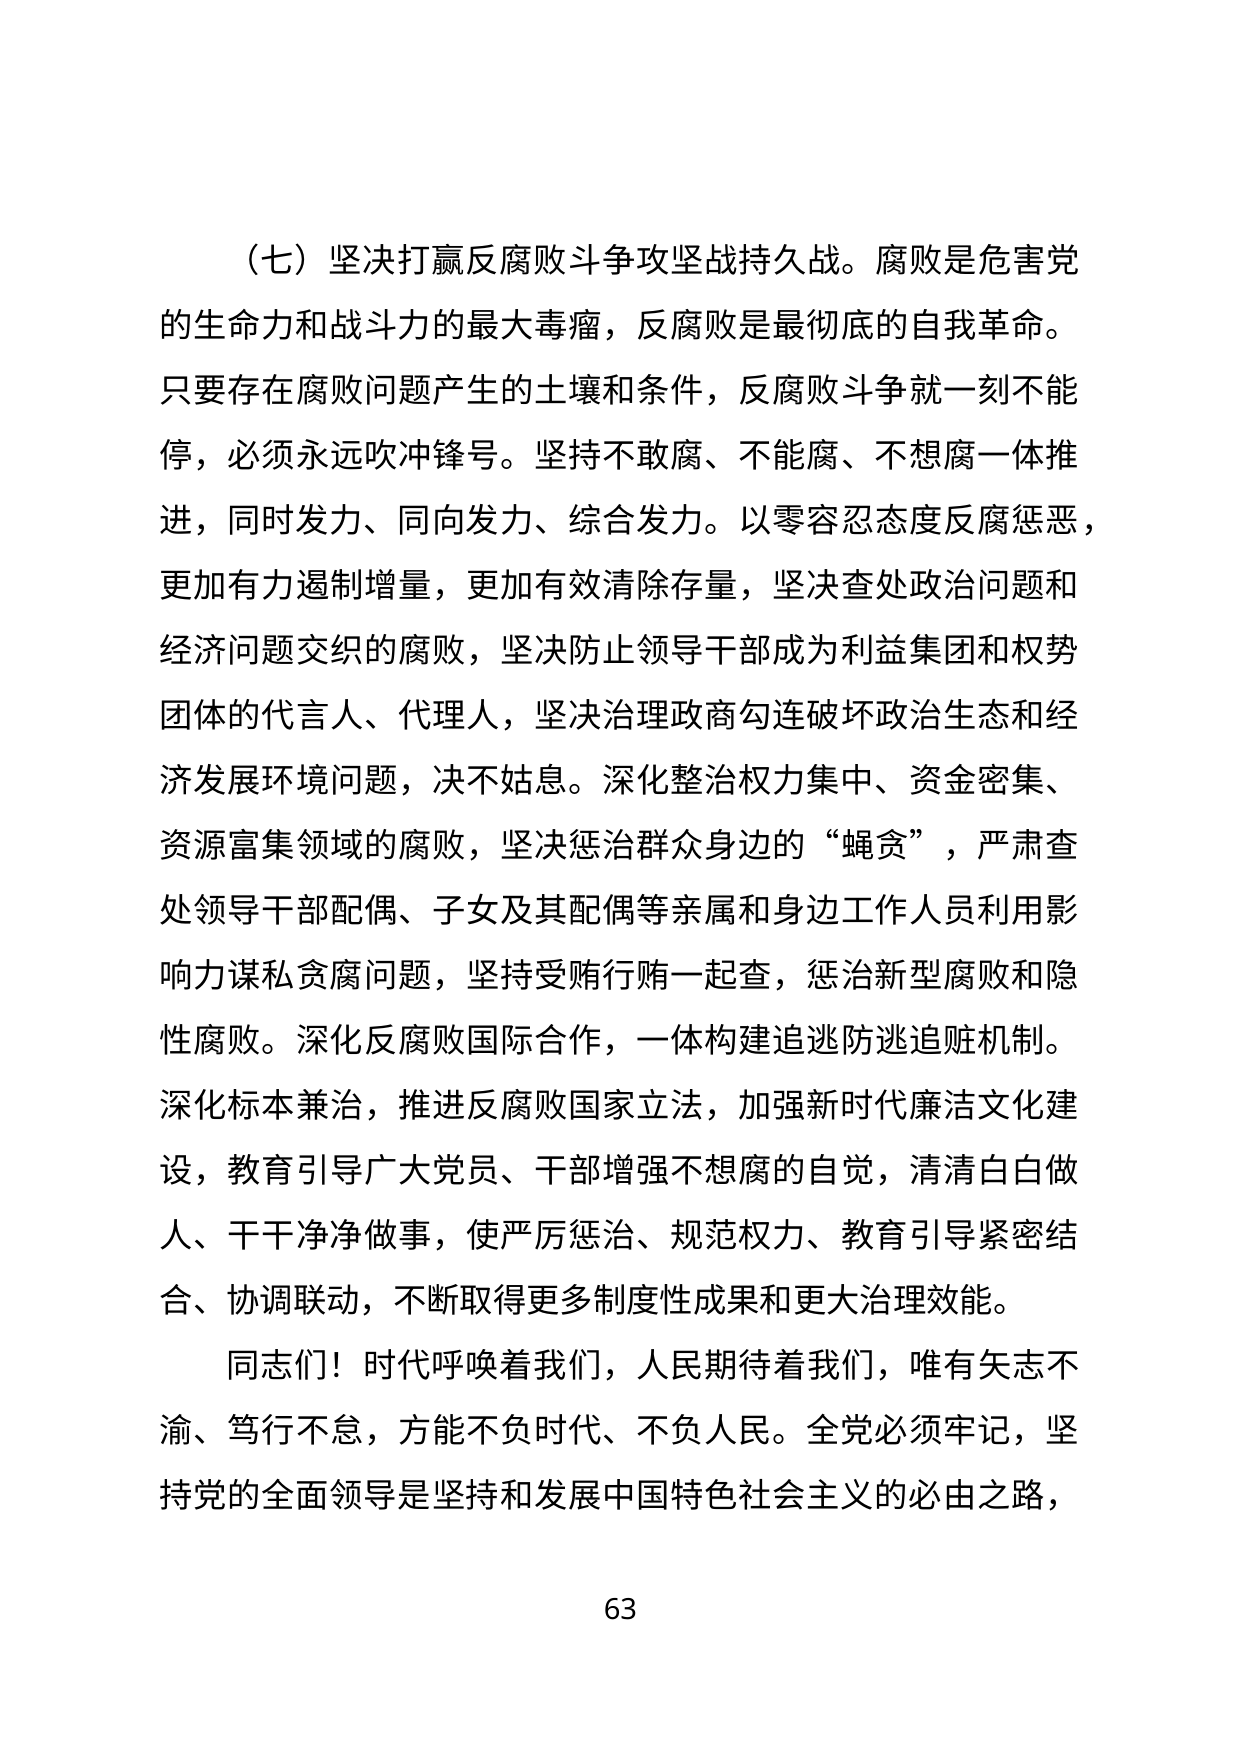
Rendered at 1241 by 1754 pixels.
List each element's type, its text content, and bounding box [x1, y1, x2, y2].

text （七）坚决打赢反腐败斗争攻坚战持久战。腐败是危害党的生命力和战斗力的最大毒瘤，反腐败是最彻底的自我革命。只要存在腐败问题产生的土壤和条件，反腐败斗争就一刻不能停，必须永远吹冲锋号。坚持不敢腐、不能腐、不想腐一体推进，同时发力、同向发力、综合发力。以零容忍态度反腐惩恶，更加有力遏制增量，更加有效清除存量，坚决查处政治问题和经济问题交织的腐败，坚决防止领导干部成为利益集团和权势团体的代言人、代理人，坚决治理政商勾连破坏政治生态和经济发展环境问题，决不姑息。深化整治权力集中、资金密集、资源富集领域的腐败，坚决惩治群众身边的“蝇贪”，严肃查处领导干部配偶、子女及其配偶等亲属和身边工作人员利用影响力谋私贪腐问题，坚持受贿行贿一起查，惩治新型腐败和隐性腐败。深化反腐败国际合作，一体构建追逃防逃追赃机制。深化标本兼治，推进反腐败国家立法，加强新时代廉洁文化建设，教育引导广大党员、干部增强不想腐的自觉，清清白白做人、干干净净做事，使严厉惩治、规范权力、教育引导紧密结合、协调联动，不断取得更多制度性成果和更大治理效能。 [159, 226, 1081, 1331]
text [159, 1331, 1081, 1526]
